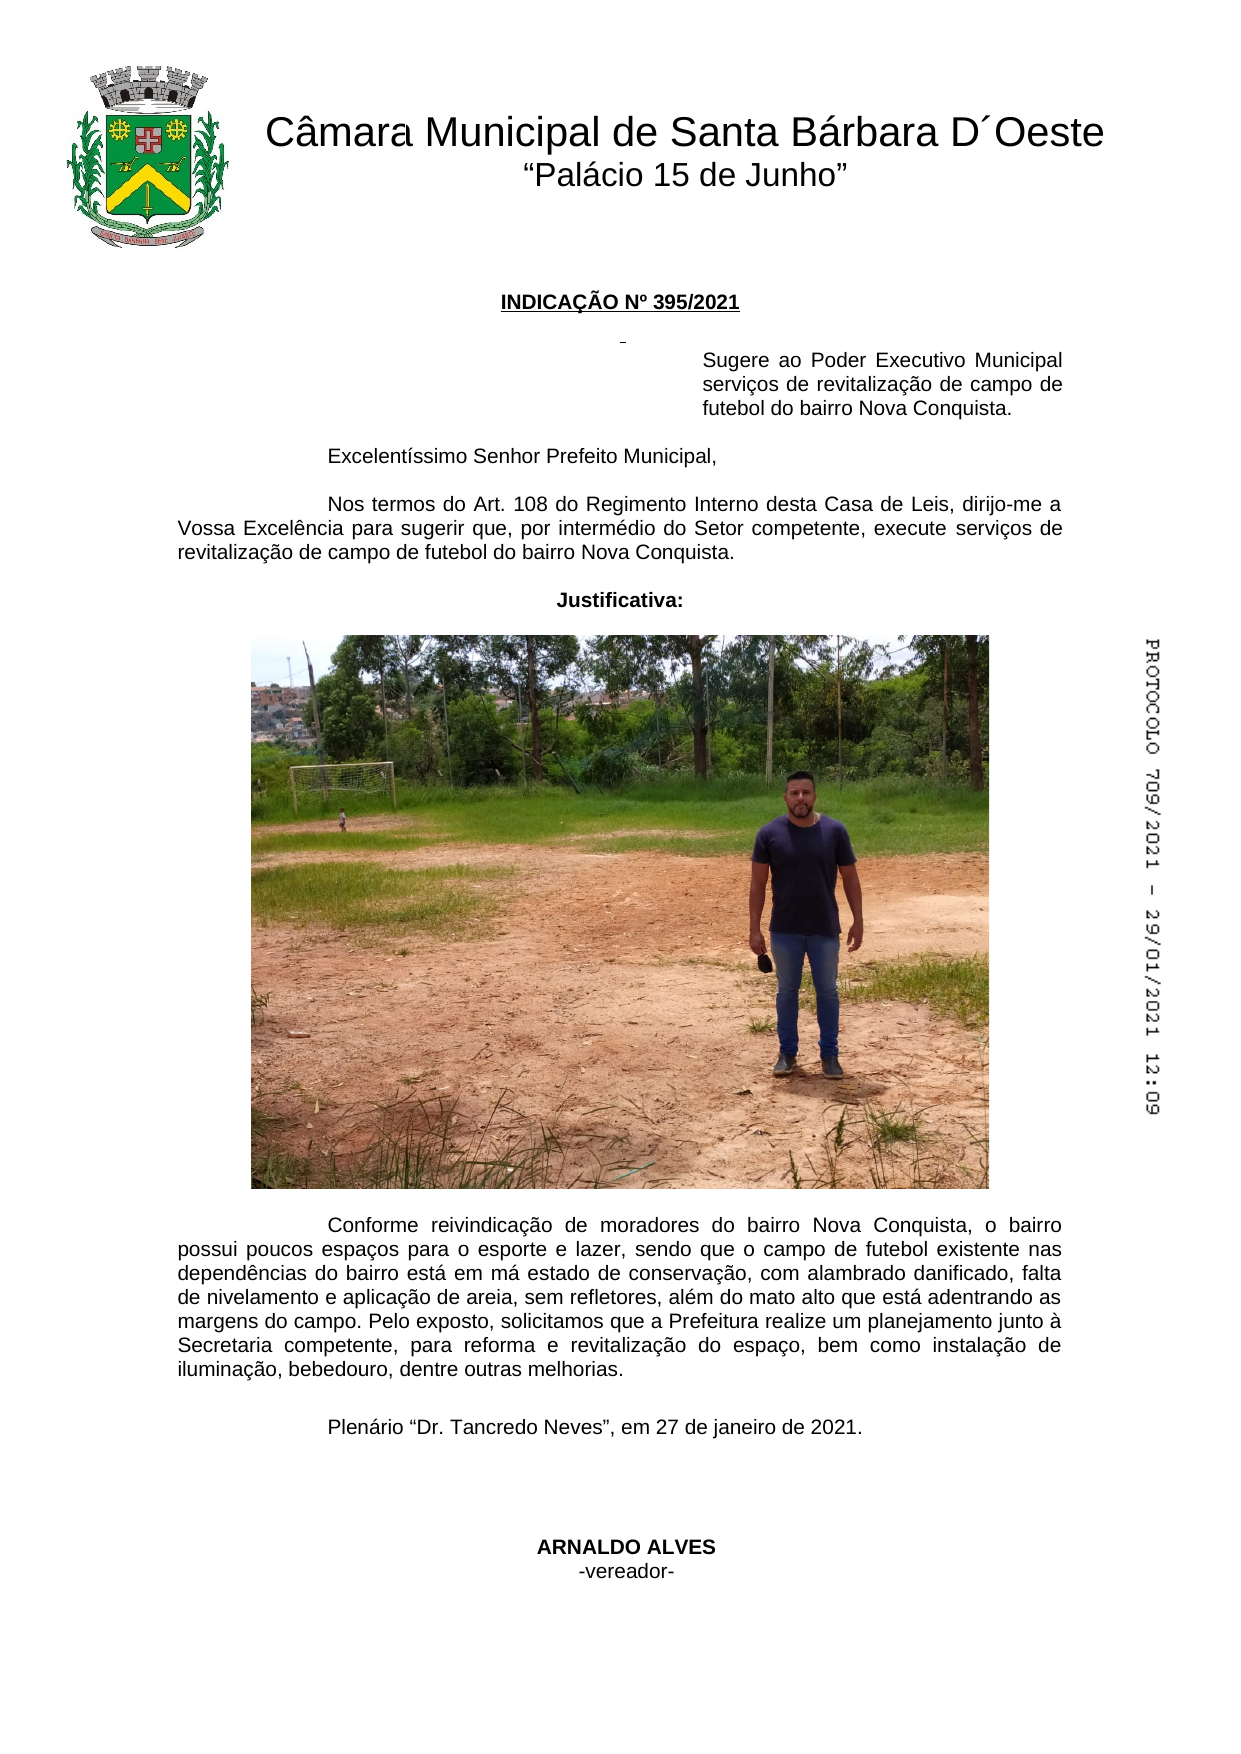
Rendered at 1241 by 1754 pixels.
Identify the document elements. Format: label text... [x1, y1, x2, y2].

picture [251, 635, 990, 1189]
text Justificativa: [177, 587, 1063, 611]
text ARNALDO ALVES [177, 1534, 1063, 1558]
picture [66, 66, 236, 255]
text Nos termos do Art. 108 do Regimento Interno desta Casa de Leis, dirijo-me a Vossa Excelência para sugerir que, por intermédio do Setor competente, execute serviços de revitalização de campo de futebol do bairro Nova Conquista. [177, 492, 1063, 563]
text Conforme reivindicação de moradores do bairro Nova Conquista, o bairro possui poucos espaços para o esporte e lazer, sendo que o campo de futebol existente nas dependências do bairro está em má estado de conservação, com alambrado danificado, falta de nivelamento e aplicação de areia, sem refletores, além do mato alto que está adentrando as margens do campo. Pelo exposto, solicitamos que a Prefeitura realize um planejamento junto à Secretaria competente, para reforma e revitalização do espaço, bem como instalação de iluminação, bebedouro, dentre outras melhorias. [177, 1213, 1063, 1381]
text Excelentíssimo Senhor Prefeito Municipal, [177, 444, 1063, 468]
picture [1120, 635, 1183, 1119]
title INDICAÇÃO Nº 395/2021 [177, 290, 1063, 314]
text -vereador- [177, 1558, 1063, 1582]
text Plenário “Dr. Tancredo Neves”, em 27 de janeiro de 2021. [177, 1415, 1063, 1439]
text Sugere ao Poder Executivo Municipal serviços de revitalização de campo de futebol do bairro Nova Conquista. [702, 348, 1063, 420]
